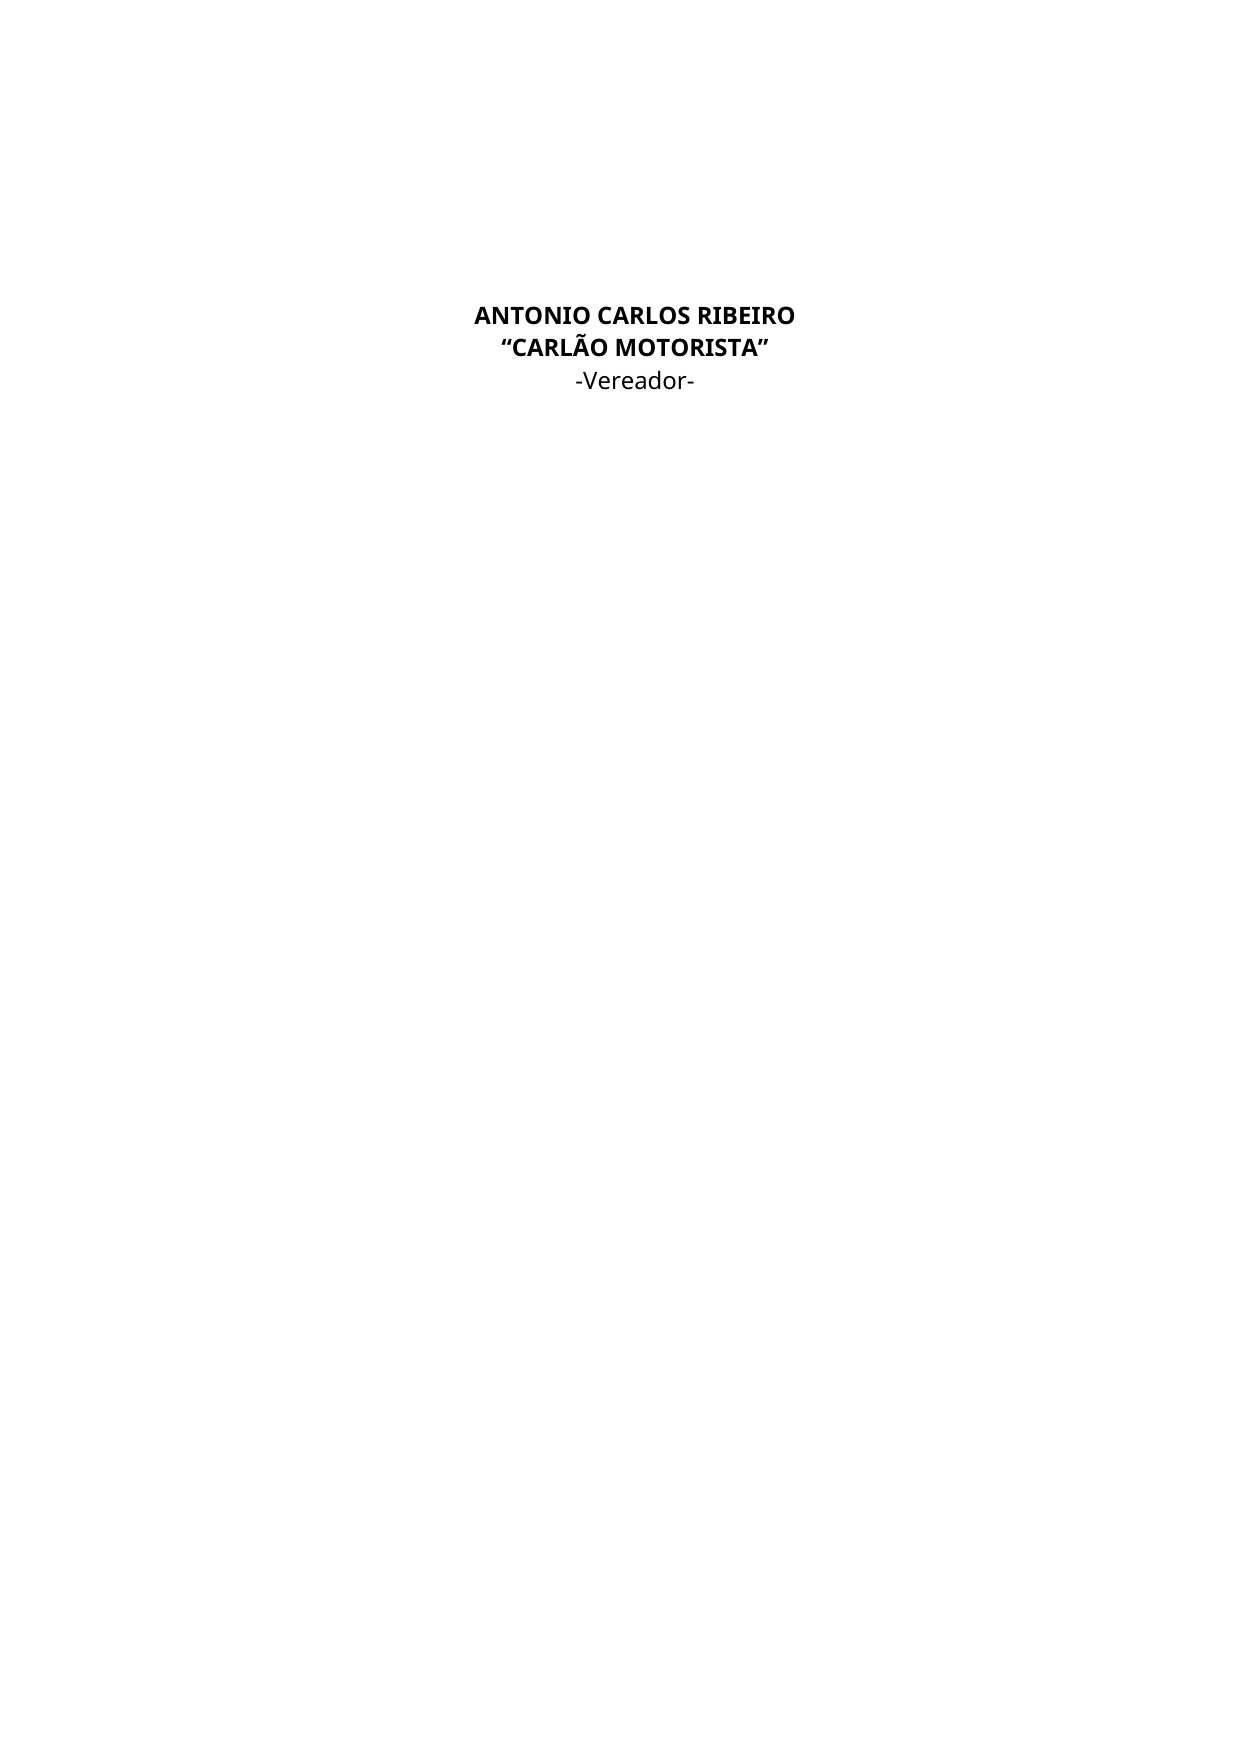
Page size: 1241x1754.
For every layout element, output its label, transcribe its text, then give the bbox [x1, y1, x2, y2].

text ANTONIO CARLOS RIBEIRO [177, 298, 1092, 331]
text “CARLÃO MOTORISTA” [177, 331, 1092, 364]
text -Vereador- [177, 364, 1092, 396]
